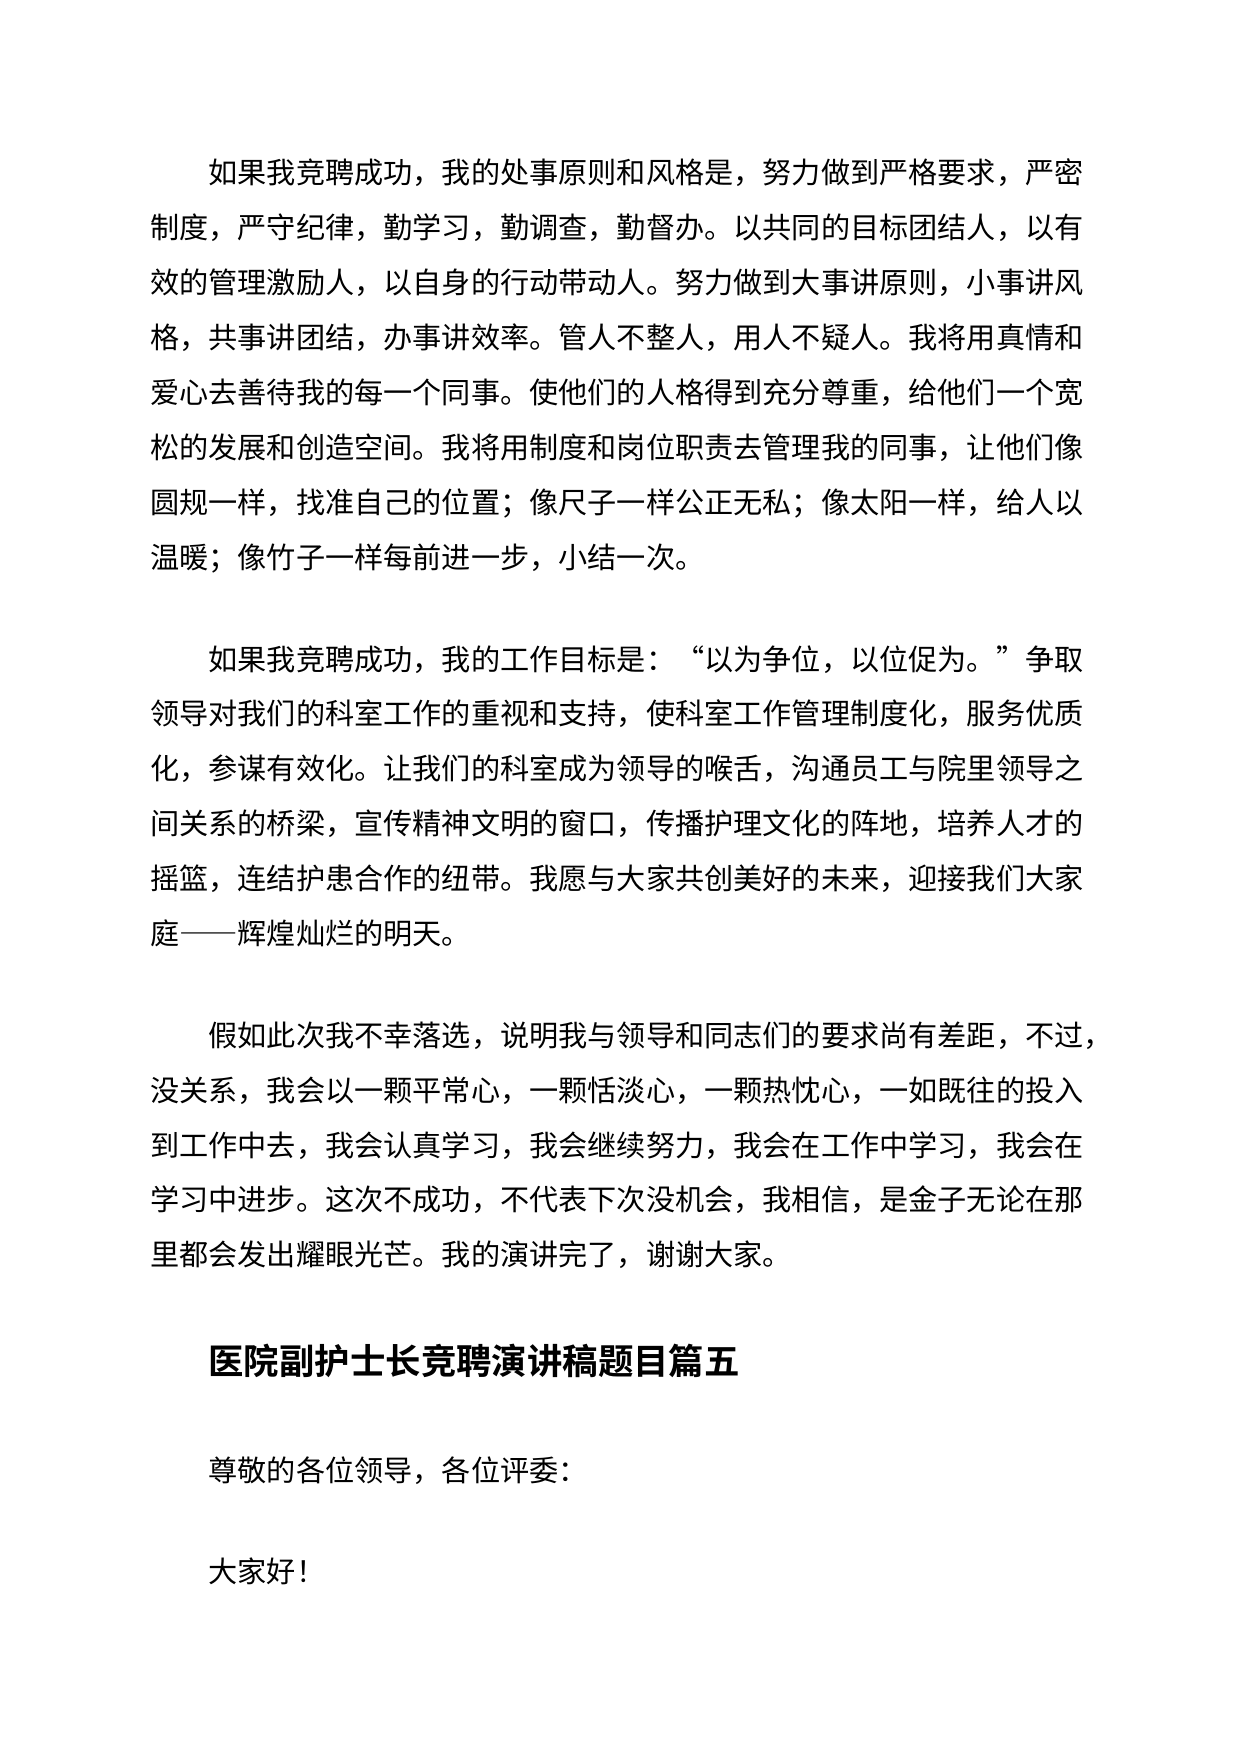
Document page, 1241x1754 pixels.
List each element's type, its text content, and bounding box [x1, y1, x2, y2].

text 尊敬的各位领导，各位评委： [150, 1447, 1090, 1489]
text 假如此次我不幸落选，说明我与领导和同志们的要求尚有差距，不过，没关系，我会以一颗平常心，一颗恬淡心，一颗热忱心，一如既往的投入到工作中去，我会认真学习，我会继续努力，我会在工作中学习，我会在学习中进步。这次不成功，不代表下次没机会，我相信，是金子无论在那里都会发出耀眼光芒。我的演讲完了，谢谢大家。 [150, 1012, 1090, 1274]
text 医院副护士长竞聘演讲稿题目篇五 [150, 1334, 1090, 1385]
text 大家好！ [150, 1549, 1090, 1591]
text 如果我竞聘成功，我的处事原则和风格是，努力做到严格要求，严密制度，严守纪律，勤学习，勤调查，勤督办。以共同的目标团结人，以有效的管理激励人，以自身的行动带动人。努力做到大事讲原则，小事讲风格，共事讲团结，办事讲效率。管人不整人，用人不疑人。我将用真情和爱心去善待我的每一个同事。使他们的人格得到充分尊重，给他们一个宽松的发展和创造空间。我将用制度和岗位职责去管理我的同事，让他们像圆规一样，找准自己的位置；像尺子一样公正无私；像太阳一样，给人以温暖；像竹子一样每前进一步，小结一次。 [150, 150, 1090, 577]
text 如果我竞聘成功，我的工作目标是：“以为争位，以位促为。”争取领导对我们的科室工作的重视和支持，使科室工作管理制度化，服务优质化，参谋有效化。让我们的科室成为领导的喉舌，沟通员工与院里领导之间关系的桥梁，宣传精神文明的窗口，传播护理文化的阵地，培养人才的摇篮，连结护患合作的纽带。我愿与大家共创美好的未来，迎接我们大家庭——辉煌灿烂的明天。 [150, 636, 1090, 953]
